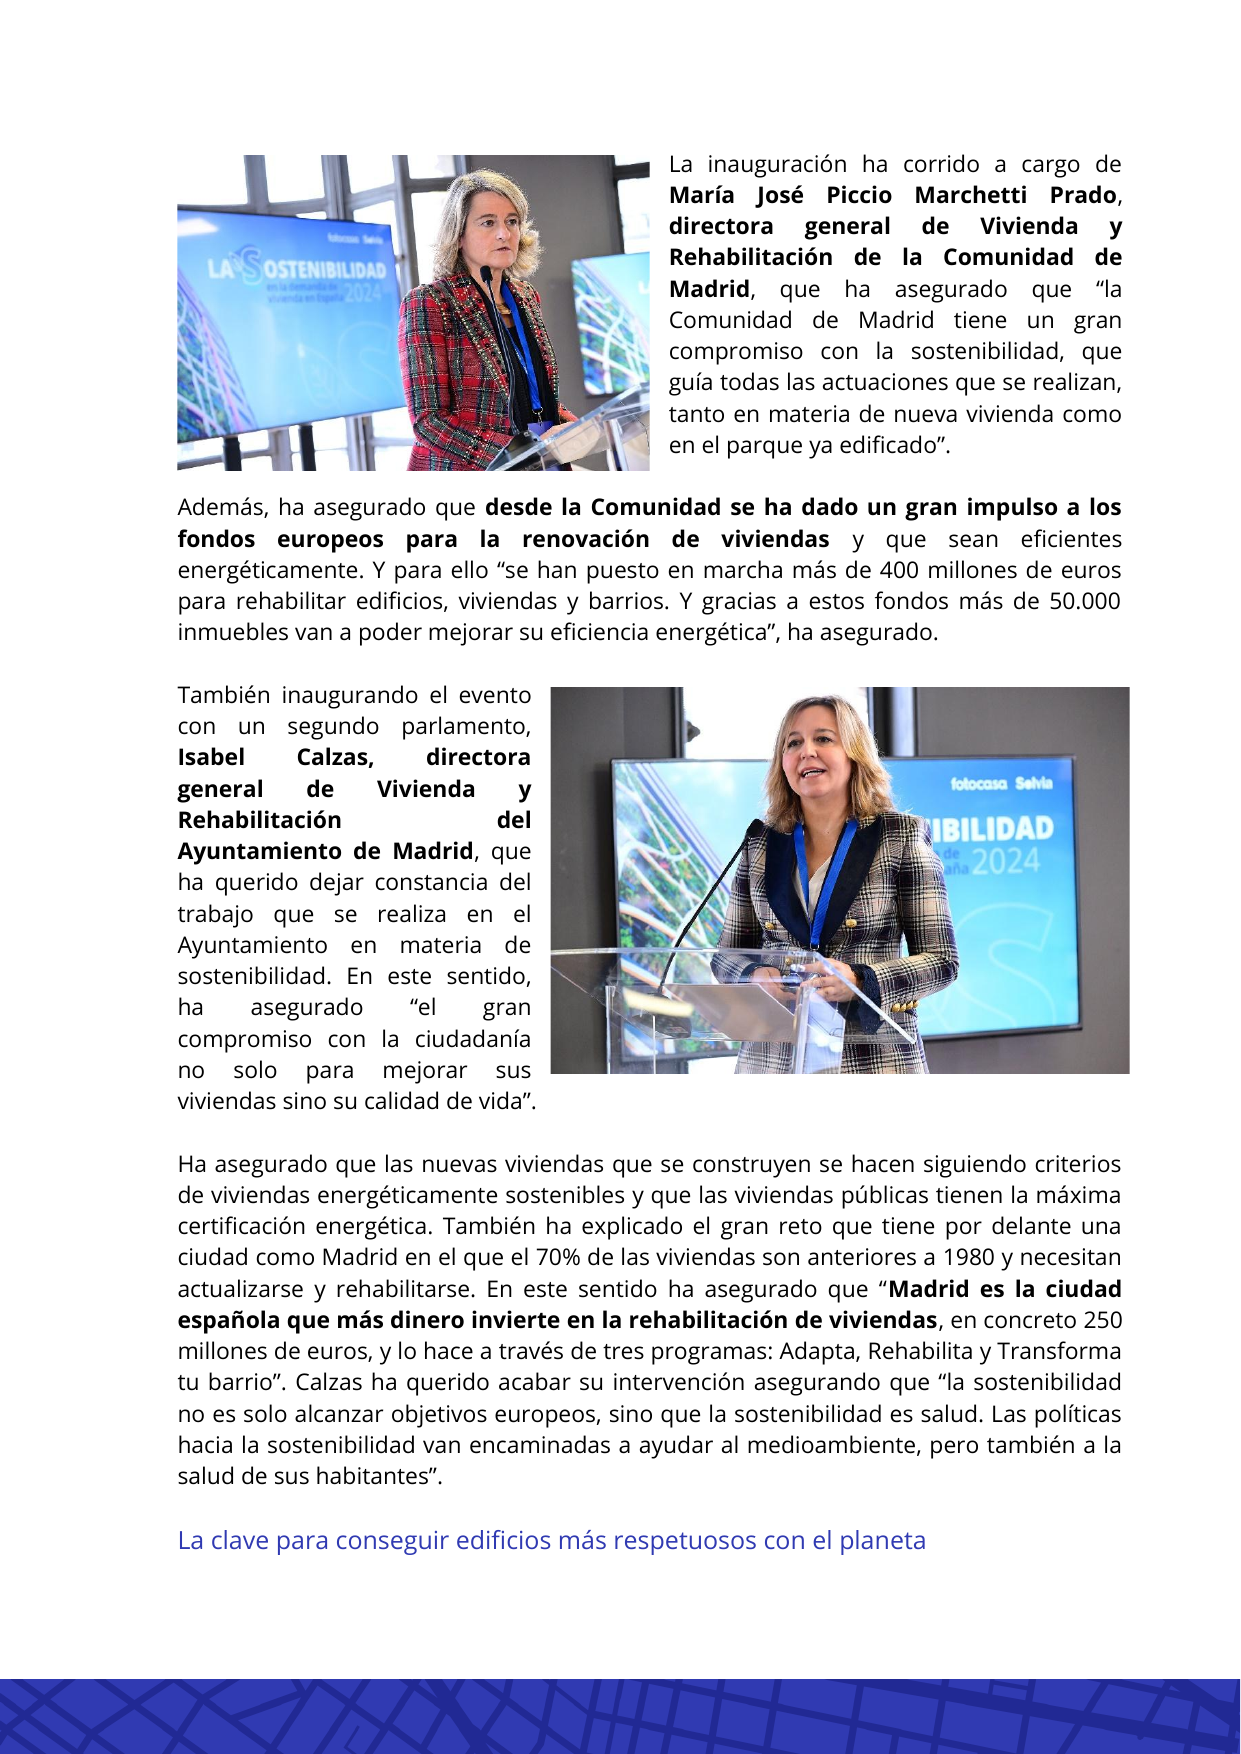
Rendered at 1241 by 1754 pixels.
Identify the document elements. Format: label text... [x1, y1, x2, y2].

picture [0, 1679, 1241, 1754]
text Ha asegurado que las nuevas viviendas que se construyen se hacen siguiendo criterios de viviendas energéticamente sostenibles y que las viviendas públicas tienen la máxima certificación energética. También ha explicado el gran reto que tiene por delante una ciudad como Madrid en el que el 70% de las viviendas son anteriores a 1980 y necesitan actualizarse y rehabilitarse. En este sentido ha asegurado que “Madrid es la ciudad española que más dinero invierte en la rehabilitación de viviendas, en concreto 250 millones de euros, y lo hace a través de tres programas: Adapta, Rehabilita y Transforma tu barrio”. Calzas ha querido acabar su intervención asegurando que “la sostenibilidad no es solo alcanzar objetivos europeos, sino que la sostenibilidad es salud. Las políticas hacia la sostenibilidad van encaminadas a ayudar al medioambiente, pero también a la salud de sus habitantes”. [177, 1148, 1123, 1491]
text La clave para conseguir edificios más respetuosos con el planeta [177, 1523, 1121, 1557]
picture [177, 155, 650, 471]
text Además, ha asegurado que desde la Comunidad se ha dado un gran impulso a los fondos europeos para la renovación de viviendas y que sean eficientes energéticamente. Y para ello “se han puesto en marcha más de 400 millones de euros para rehabilitar edificios, viviendas y barrios. Y gracias a estos fondos más de 50.000 inmuebles van a poder mejorar su eficiencia energética”, ha asegurado. [177, 491, 1123, 648]
picture [550, 687, 1130, 1074]
